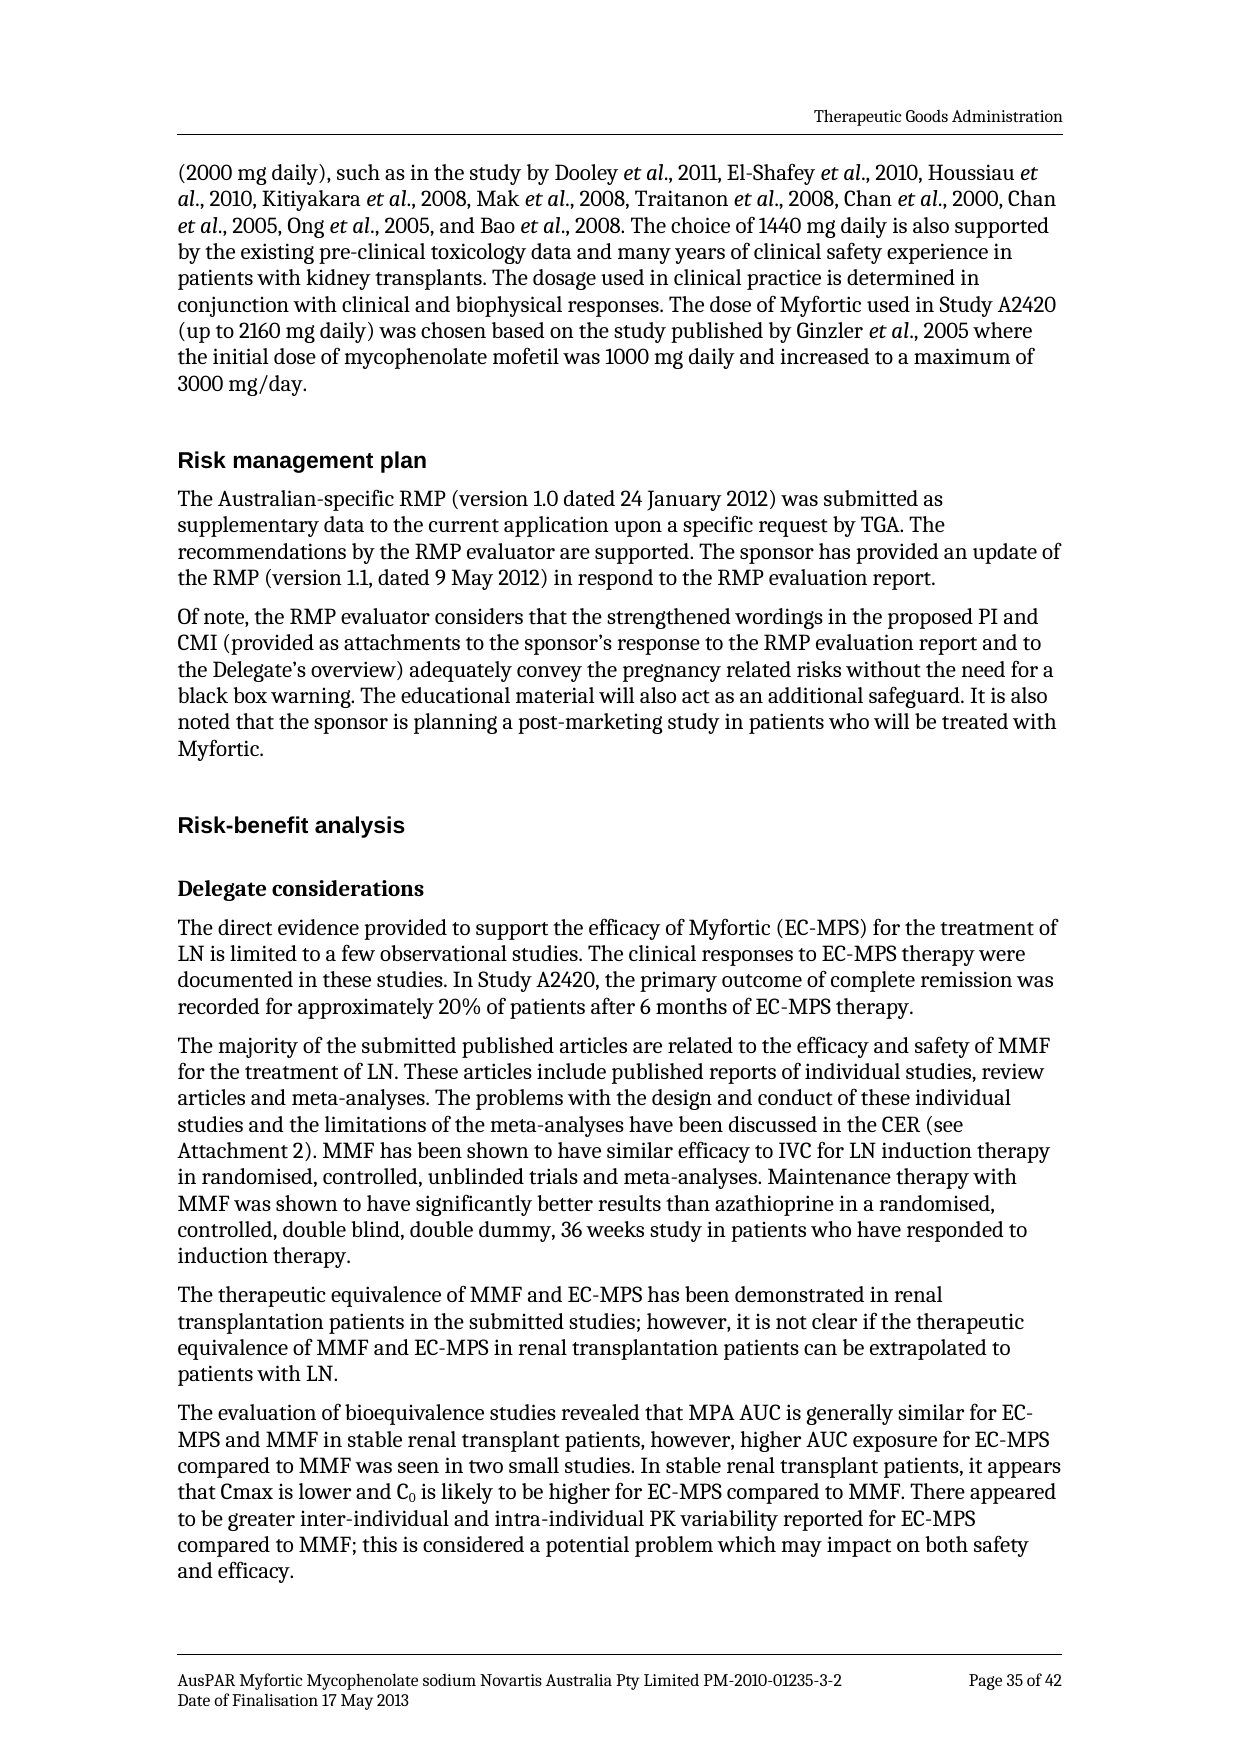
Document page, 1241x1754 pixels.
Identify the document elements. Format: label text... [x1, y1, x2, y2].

text The evaluation of bioequivalence studies revealed that MPA AUC is generally similar for EC-MPS and MMF in stable renal transplant patients, however, higher AUC exposure for EC-MPS compared to MMF was seen in two small studies. In stable renal transplant patients, it appears that Cmax is lower and C0 is likely to be higher for EC-MPS compared to MMF. There appeared to be greater inter-individual and intra-individual PK variability reported for EC-MPS compared to MMF; this is considered a potential problem which may impact on both safety and efficacy. [177, 1400, 1063, 1584]
subtitle Delegate considerations [177, 876, 1063, 902]
text Of note, the RMP evaluator considers that the strengthened wordings in the proposed PI and CMI (provided as attachments to the sponsor’s response to the RMP evaluation report and to the Delegate’s overview) adequately convey the pregnancy related risks without the need for a black box warning. The educational material will also act as an additional safeguard. It is also noted that the sponsor is planning a post-marketing study in patients who will be treated with Myfortic. [177, 604, 1063, 762]
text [177, 160, 1063, 397]
text The direct evidence provided to support the efficacy of Myfortic (EC-MPS) for the treatment of LN is limited to a few observational studies. The clinical responses to EC-MPS therapy were documented in these studies. In Study A2420, the primary outcome of complete remission was recorded for approximately 20% of patients after 6 months of EC-MPS therapy. [177, 914, 1063, 1020]
subtitle Risk management plan [177, 447, 1063, 473]
text The therapeutic equivalence of MMF and EC-MPS has been demonstrated in renal transplantation patients in the submitted studies; however, it is not clear if the therapeutic equivalence of MMF and EC-MPS in renal transplantation patients can be extrapolated to patients with LN. [177, 1282, 1063, 1387]
text The Australian-specific RMP (version 1.0 dated 24 January 2012) was submitted as supplementary data to the current application upon a specific request by TGA. The recommendations by the RMP evaluator are supported. The sponsor has provided an update of the RMP (version 1.1, dated 9 May 2012) in respond to the RMP evaluation report. [177, 486, 1063, 591]
text The majority of the submitted published articles are related to the efficacy and safety of MMF for the treatment of LN. These articles include published reports of individual studies, review articles and meta-analyses. The problems with the design and conduct of these individual studies and the limitations of the meta-analyses have been discussed in the CER (see Attachment 2). MMF has been shown to have similar efficacy to IVC for LN induction therapy in randomised, controlled, unblinded trials and meta-analyses. Maintenance therapy with MMF was shown to have significantly better results than azathioprine in a randomised, controlled, double blind, double dummy, 36 weeks study in patients who have responded to induction therapy. [177, 1032, 1063, 1269]
subtitle Risk-benefit analysis [177, 812, 1063, 838]
